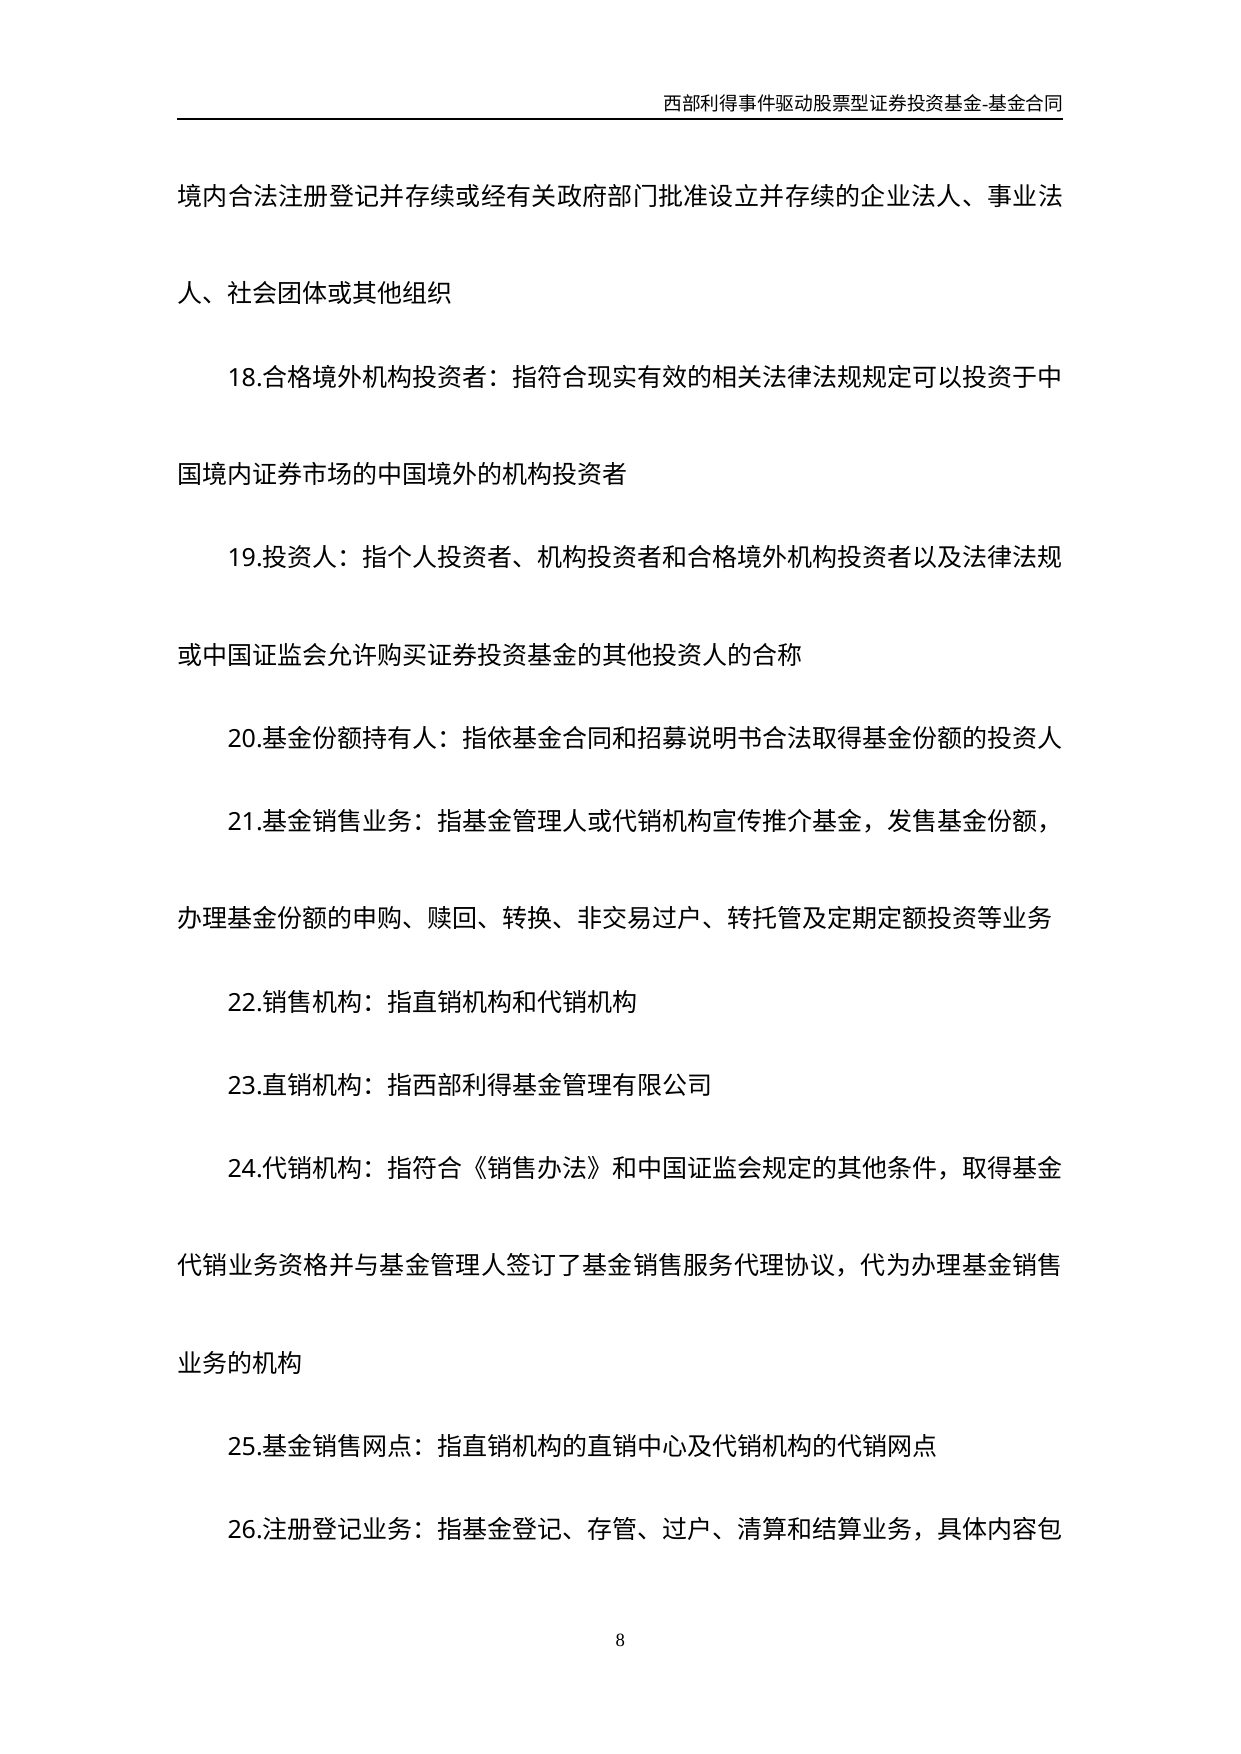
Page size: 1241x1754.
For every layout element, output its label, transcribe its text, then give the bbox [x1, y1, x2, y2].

text 25.基金销售网点：指直销机构的直销中心及代销机构的代销网点 [177, 1412, 1063, 1477]
text 21.基金销售业务：指基金管理人或代销机构宣传推介基金，发售基金份额，办理基金份额的申购、赎回、转换、非交易过户、转托管及定期定额投资等业务 [177, 787, 1063, 949]
text 22.销售机构：指直销机构和代销机构 [177, 968, 1063, 1033]
text 20.基金份额持有人：指依基金合同和招募说明书合法取得基金份额的投资人 [177, 704, 1063, 769]
text 24.代销机构：指符合《销售办法》和中国证监会规定的其他条件，取得基金代销业务资格并与基金管理人签订了基金销售服务代理协议，代为办理基金销售业务的机构 [177, 1134, 1063, 1394]
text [177, 1495, 1063, 1560]
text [177, 162, 1063, 324]
text 18.合格境外机构投资者：指符合现实有效的相关法律法规规定可以投资于中国境内证券市场的中国境外的机构投资者 [177, 343, 1063, 505]
text 19.投资人：指个人投资者、机构投资者和合格境外机构投资者以及法律法规或中国证监会允许购买证券投资基金的其他投资人的合称 [177, 523, 1063, 686]
text 23.直销机构：指西部利得基金管理有限公司 [177, 1051, 1063, 1116]
